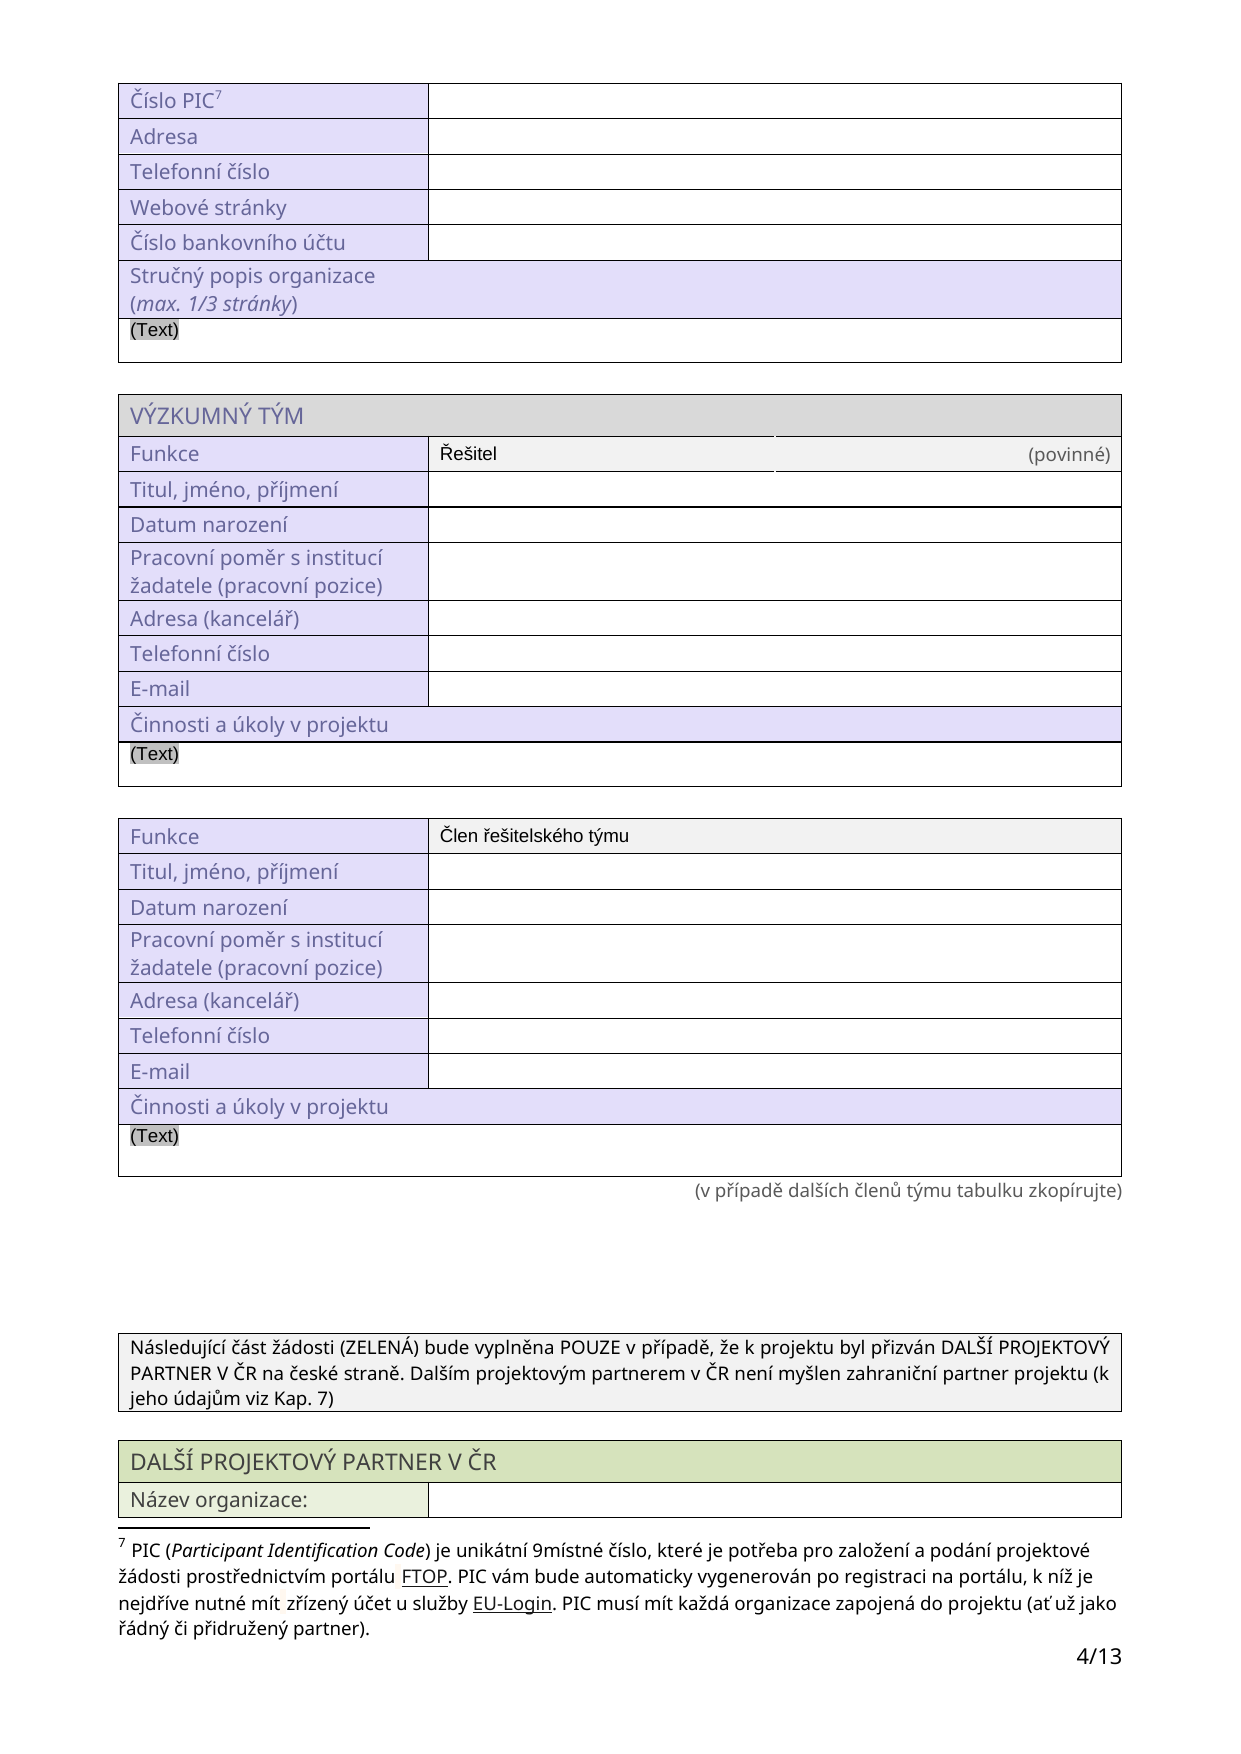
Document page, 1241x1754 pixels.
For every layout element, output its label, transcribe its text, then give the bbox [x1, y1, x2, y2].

table_cell Datum narození [119, 508, 428, 542]
table_cell [429, 983, 1121, 1017]
table_cell [429, 472, 1121, 506]
table_cell (Text) [119, 743, 1121, 786]
table_cell [429, 543, 1121, 600]
table_cell Titul, jméno, příjmení [119, 854, 428, 889]
table_cell Činnosti a úkoly v projektu [119, 707, 1121, 741]
table_cell [429, 190, 1121, 224]
table_cell [429, 672, 1121, 706]
table_cell Telefonní číslo [119, 155, 428, 189]
table_cell Činnosti a úkoly v projektu [119, 1089, 1121, 1124]
table_cell Titul, jméno, příjmení [119, 472, 428, 506]
text (v případě dalších členů týmu tabulku zkopírujte) [118, 1177, 1122, 1203]
table_cell Číslo PIC [119, 84, 428, 118]
table_cell Telefonní číslo [119, 1019, 428, 1053]
table_cell Webové stránky [119, 190, 428, 224]
table_cell [429, 636, 1121, 671]
table_cell (povinné) [776, 437, 1121, 471]
table_cell Název organizace: [119, 1483, 428, 1517]
table_cell E-mail [119, 672, 428, 706]
table_cell Telefonní číslo [119, 636, 428, 671]
table_cell [429, 155, 1121, 189]
table_cell [429, 84, 1121, 118]
table_cell [429, 508, 1121, 542]
table_cell Stručný popis organizace (max. 1/3 stránky) [119, 261, 1121, 318]
table_cell Adresa [119, 119, 428, 153]
table_cell [429, 925, 1121, 982]
table_cell Pracovní poměr s institucí žadatele (pracovní pozice) [119, 543, 428, 600]
table_cell [429, 1483, 1121, 1517]
table_header Člen řešitelského týmu [429, 819, 1121, 853]
table_cell Adresa (kancelář) [119, 601, 428, 635]
table_cell E-mail [119, 1054, 428, 1088]
table_cell Číslo bankovního účtu [119, 225, 428, 260]
table_cell [429, 119, 1121, 153]
table_header Následující část žádosti (ZELENÁ) bude vyplněna POUZE v případě, že k projektu byl přizván DALŠÍ PROJEKTOVÝ PARTNER V ČR na české straně. Dalším projektovým partnerem v ČR není myšlen zahraniční partner projektu (k jeho údajům viz Kap. 7) [119, 1334, 1121, 1411]
table_cell Řešitel [429, 437, 774, 471]
table_header DALŠÍ PROJEKTOVÝ PARTNER V čr [119, 1441, 1121, 1482]
table_header VÝZKUMNÝ TÝM [119, 395, 1121, 436]
table_cell Funkce [119, 437, 428, 471]
table_cell [429, 854, 1121, 889]
table_cell Pracovní poměr s institucí žadatele (pracovní pozice) [119, 925, 428, 982]
table_cell [429, 225, 1121, 260]
table_cell (Text) [119, 1125, 1121, 1176]
table_cell [429, 1054, 1121, 1088]
table_header Funkce [119, 819, 428, 853]
table_cell [429, 601, 1121, 635]
table_cell [429, 890, 1121, 924]
table_cell Datum narození [119, 890, 428, 924]
table_cell (Text) [119, 319, 1121, 362]
table_cell [429, 1019, 1121, 1053]
table_cell Adresa (kancelář) [119, 983, 428, 1017]
